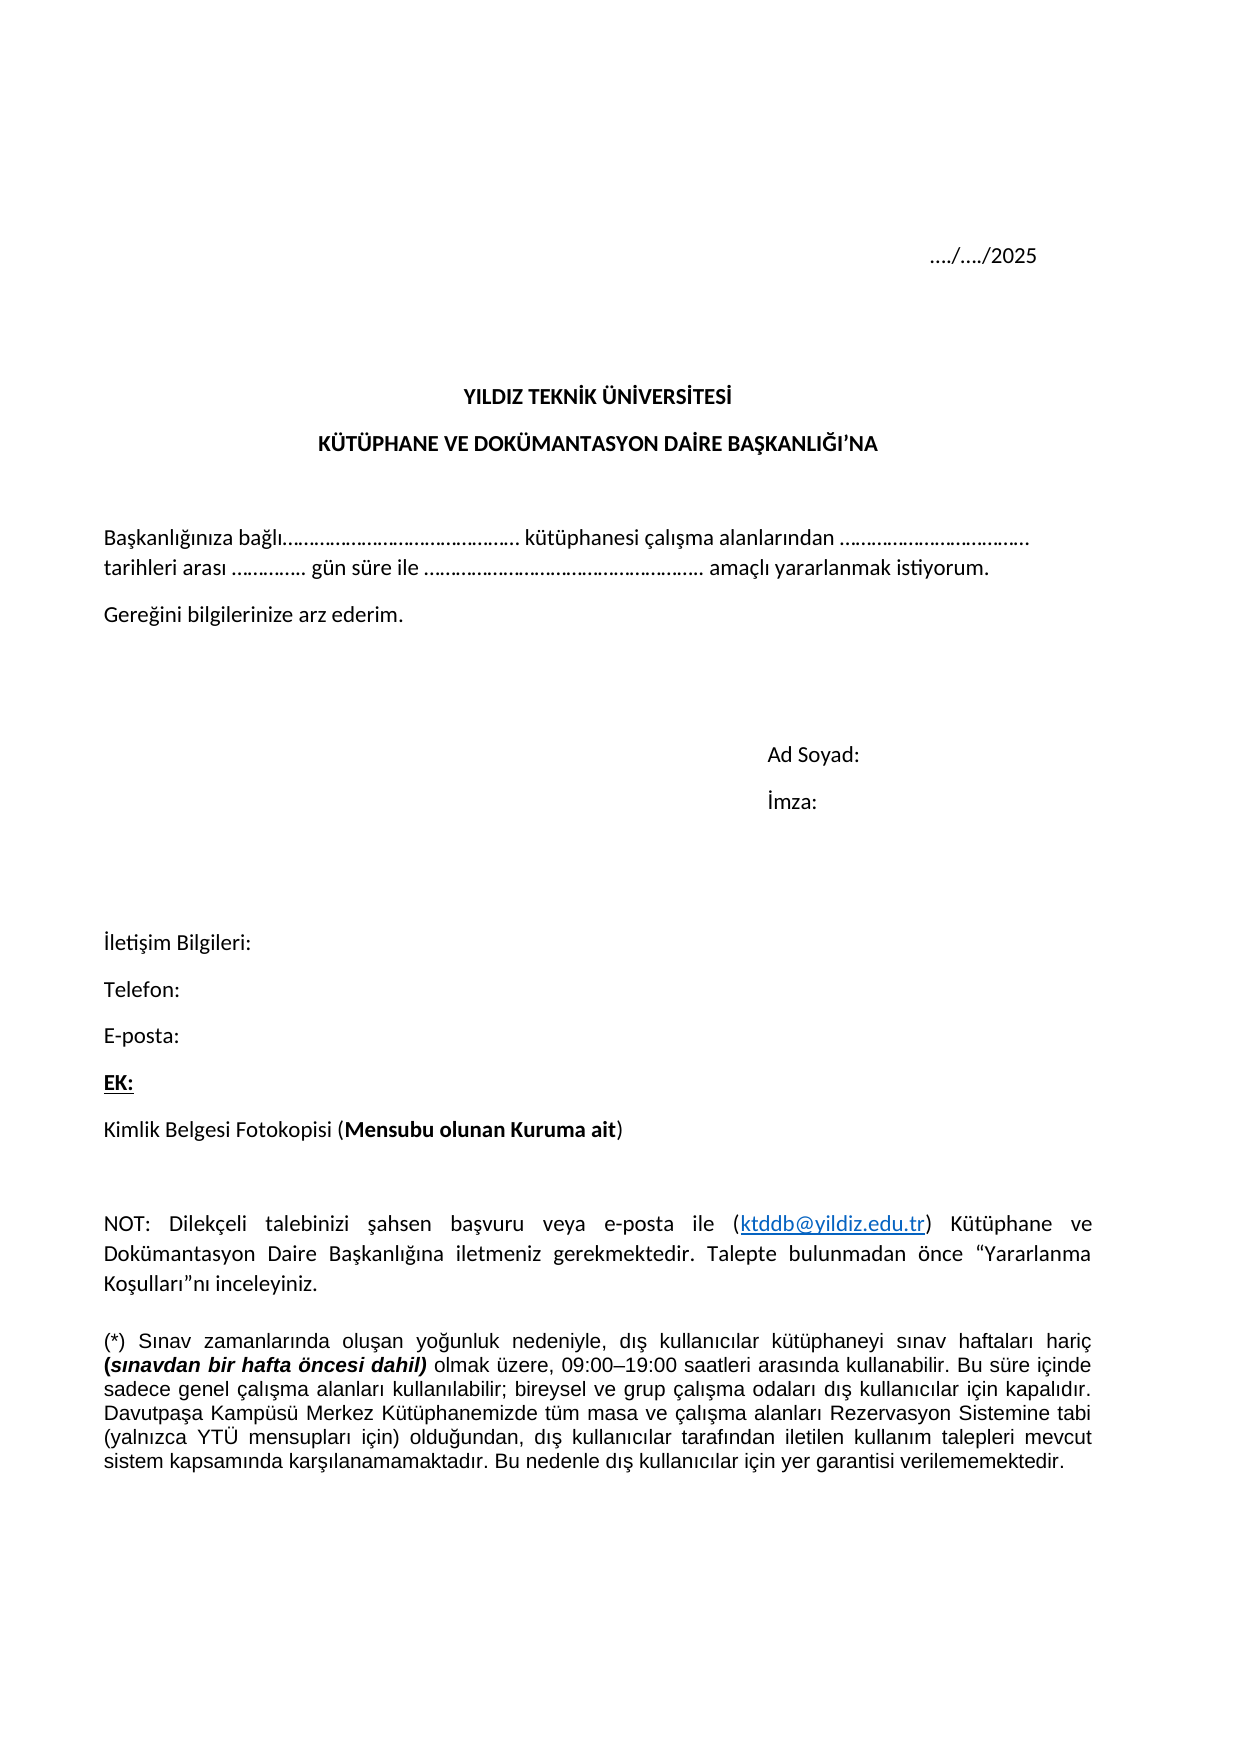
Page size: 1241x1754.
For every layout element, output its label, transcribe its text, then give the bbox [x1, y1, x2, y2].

text KÜTÜPHANE VE DOKÜMANTASYON DAİRE BAŞKANLIĞI’NA [103, 429, 1093, 457]
text NOT: Dilekçeli talebinizi şahsen başvuru veya e-posta ile (ktddb@yildiz.edu.tr) Kütüphane ve Dokümantasyon Daire Başkanlığına iletmeniz gerekmektedir. Talepte bulunmadan önce “Yararlanma Koşulları”nı inceleyiniz. [103, 1209, 1093, 1297]
text EK: [103, 1068, 1093, 1096]
text …./…./2025 [103, 241, 1093, 269]
text Gereğini bilgilerinize arz ederim. [103, 600, 1093, 628]
text Telefon: [103, 975, 1093, 1003]
text E-posta: [103, 1022, 1093, 1049]
text (*) Sınav zamanlarında oluşan yoğunluk nedeniyle, dış kullanıcılar kütüphaneyi sınav haftaları hariç (sınavdan bir hafta öncesi dahil) olmak üzere, 09:00–19:00 saatleri arasında kullanabilir. Bu süre içinde sadece genel çalışma alanları kullanılabilir; bireysel ve grup çalışma odaları dış kullanıcılar için kapalıdır. Davutpaşa Kampüsü Merkez Kütüphanemizde tüm masa ve çalışma alanları Rezervasyon Sistemine tabi (yalnızca YTÜ mensupları için) olduğundan, dış kullanıcılar tarafından iletilen kullanım talepleri mevcut sistem kapsamında karşılanamamaktadır. Bu nedenle dış kullanıcılar için yer garantisi verilememektedir. [103, 1329, 1093, 1473]
text Ad Soyad: [103, 740, 1093, 768]
text YILDIZ TEKNİK ÜNİVERSİTESİ [103, 382, 1093, 410]
text Kimlik Belgesi Fotokopisi (Mensubu olunan Kuruma ait) [103, 1115, 1093, 1143]
text İmza: [103, 787, 1093, 815]
text Başkanlığınıza bağlı……………………………………… kütüphanesi çalışma alanlarından ……………………………… tarihleri arası ………….. gün süre ile …………………………………………….. amaçlı yararlanmak istiyorum. [103, 523, 1093, 581]
text İletişim Bilgileri: [103, 928, 1093, 956]
